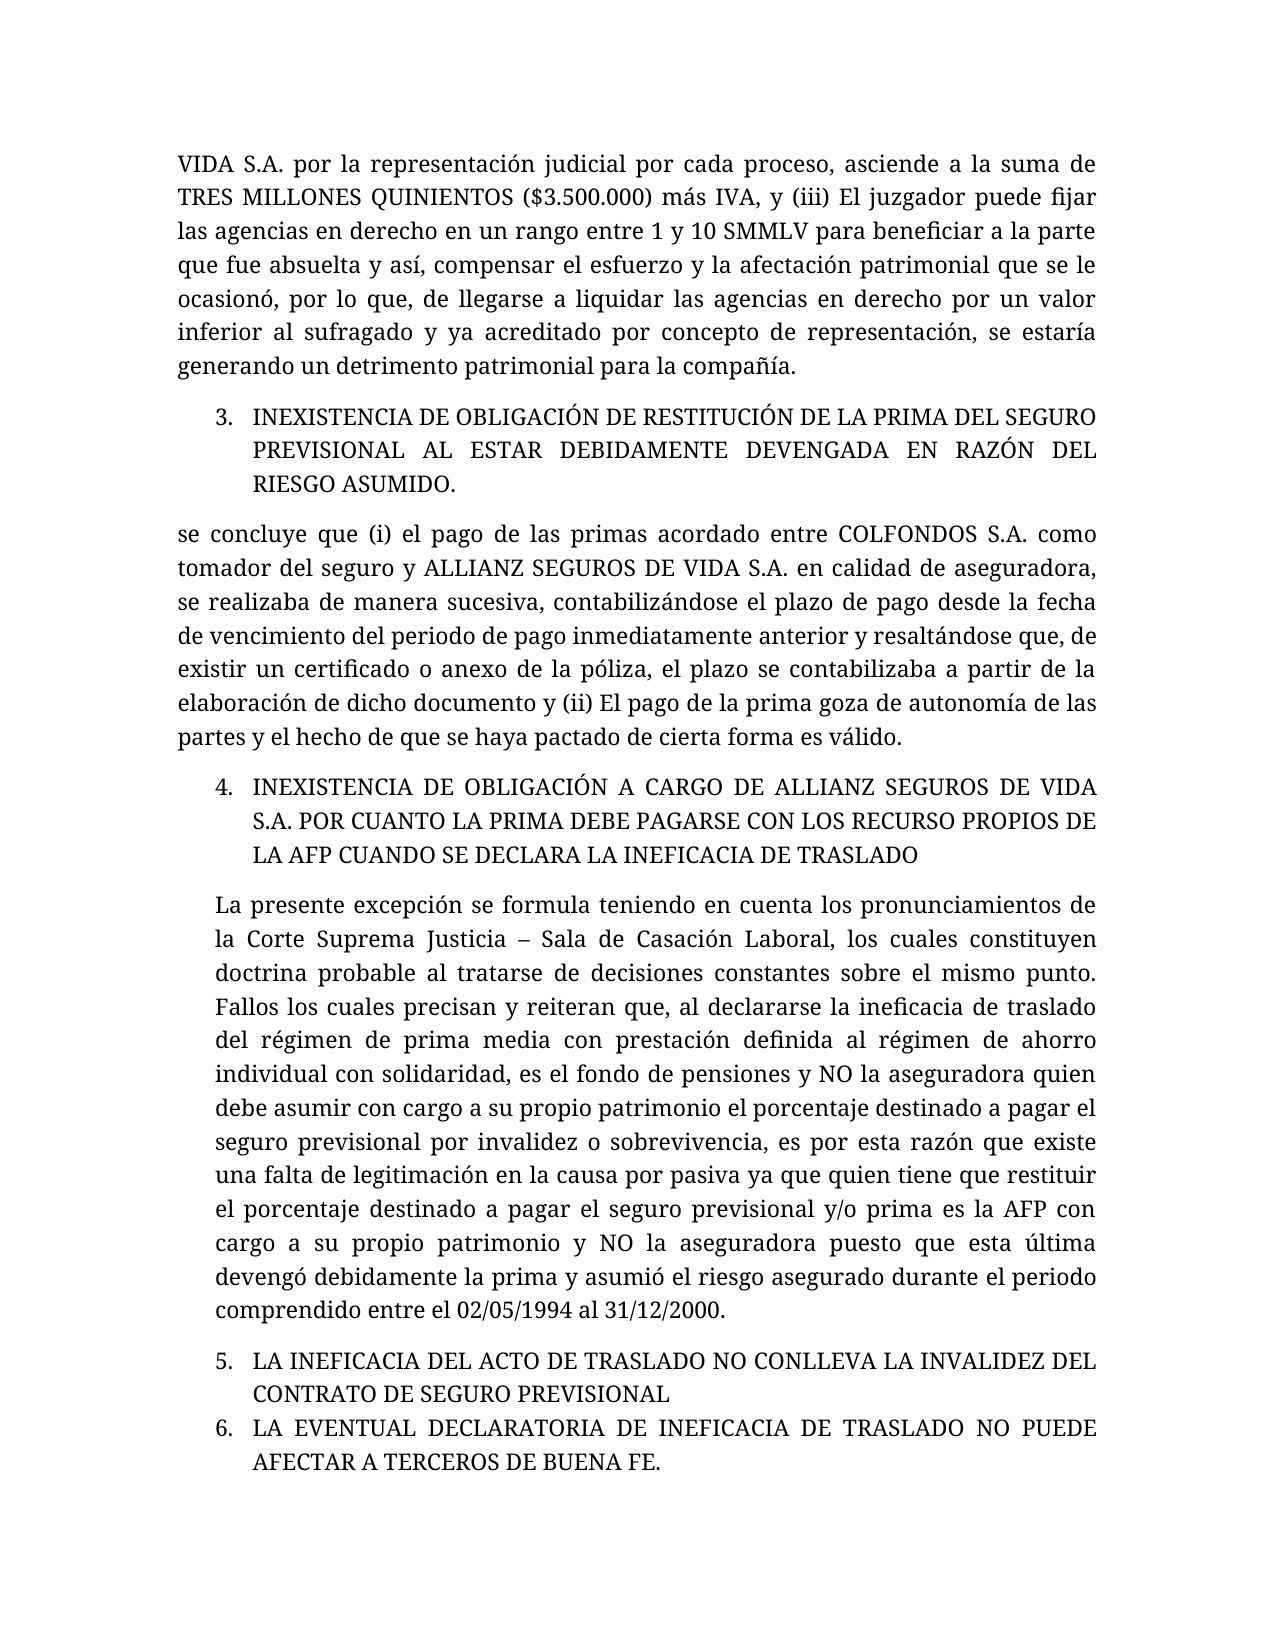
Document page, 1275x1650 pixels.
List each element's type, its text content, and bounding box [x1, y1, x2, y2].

list INEXISTENCIA DE OBLIGACIÓN DE RESTITUCIÓN DE LA PRIMA DEL SEGURO PREVISIONAL AL ESTAR DEBIDAMENTE DEVENGADA EN RAZÓN DEL RIESGO ASUMIDO. [215, 401, 1098, 499]
text se concluye que (i) el pago de las primas acordado entre COLFONDOS S.A. como tomador del seguro y ALLIANZ SEGUROS DE VIDA S.A. en calidad de aseguradora, se realizaba de manera sucesiva, contabilizándose el plazo de pago desde la fecha de vencimiento del periodo de pago inmediatamente anterior y resaltándose que, de existir un certificado o anexo de la póliza, el plazo se contabilizaba a partir de la elaboración de dicho documento y (ii) El pago de la prima goza de autonomía de las partes y el hecho de que se haya pactado de cierta forma es válido. [177, 518, 1098, 752]
list LA EVENTUAL DECLARATORIA DE INEFICACIA DE TRASLADO NO PUEDE AFECTAR A TERCEROS DE BUENA FE. [215, 1412, 1098, 1477]
list INEXISTENCIA DE OBLIGACIÓN A CARGO DE ALLIANZ SEGUROS DE VIDA S.A. POR CUANTO LA PRIMA DEBE PAGARSE CON LOS RECURSO PROPIOS DE LA AFP CUANDO SE DECLARA LA INEFICACIA DE TRASLADO [215, 771, 1098, 870]
list LA INEFICACIA DEL ACTO DE TRASLADO NO CONLLEVA LA INVALIDEZ DEL CONTRATO DE SEGURO PREVISIONAL [215, 1345, 1098, 1410]
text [177, 148, 1098, 381]
text La presente excepción se formula teniendo en cuenta los pronunciamientos de la Corte Suprema Justicia – Sala de Casación Laboral, los cuales constituyen doctrina probable al tratarse de decisiones constantes sobre el mismo punto. Fallos los cuales precisan y reiteran que, al declararse la ineficacia de traslado del régimen de prima media con prestación definida al régimen de ahorro individual con solidaridad, es el fondo de pensiones y NO la aseguradora quien debe asumir con cargo a su propio patrimonio el porcentaje destinado a pagar el seguro previsional por invalidez o sobrevivencia, es por esta razón que existe una falta de legitimación en la causa por pasiva ya que quien tiene que restituir el porcentaje destinado a pagar el seguro previsional y/o prima es la AFP con cargo a su propio patrimonio y NO la aseguradora puesto que esta última devengó debidamente la prima y asumió el riesgo asegurado durante el periodo comprendido entre el 02/05/1994 al 31/12/2000. [215, 889, 1098, 1326]
